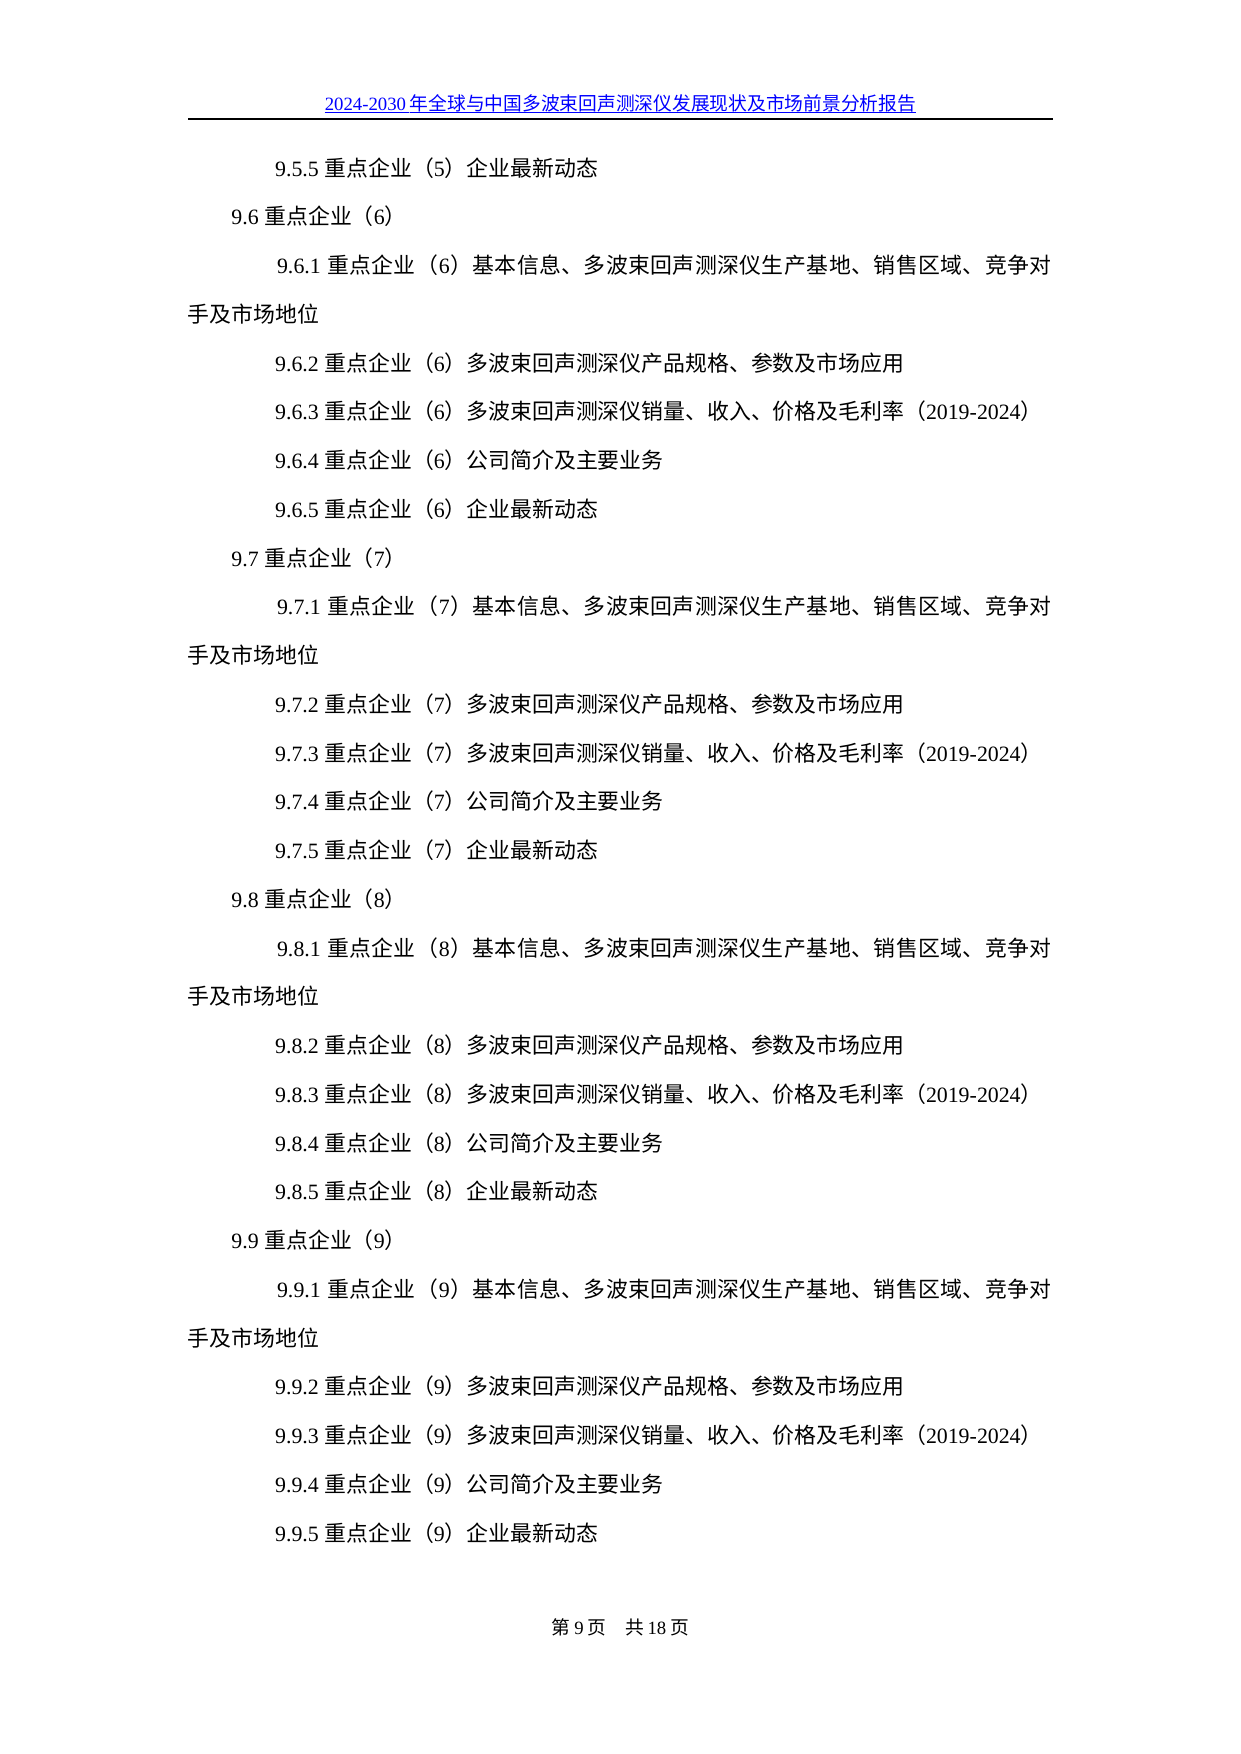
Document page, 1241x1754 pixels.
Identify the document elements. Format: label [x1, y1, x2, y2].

text [187, 150, 1053, 1548]
